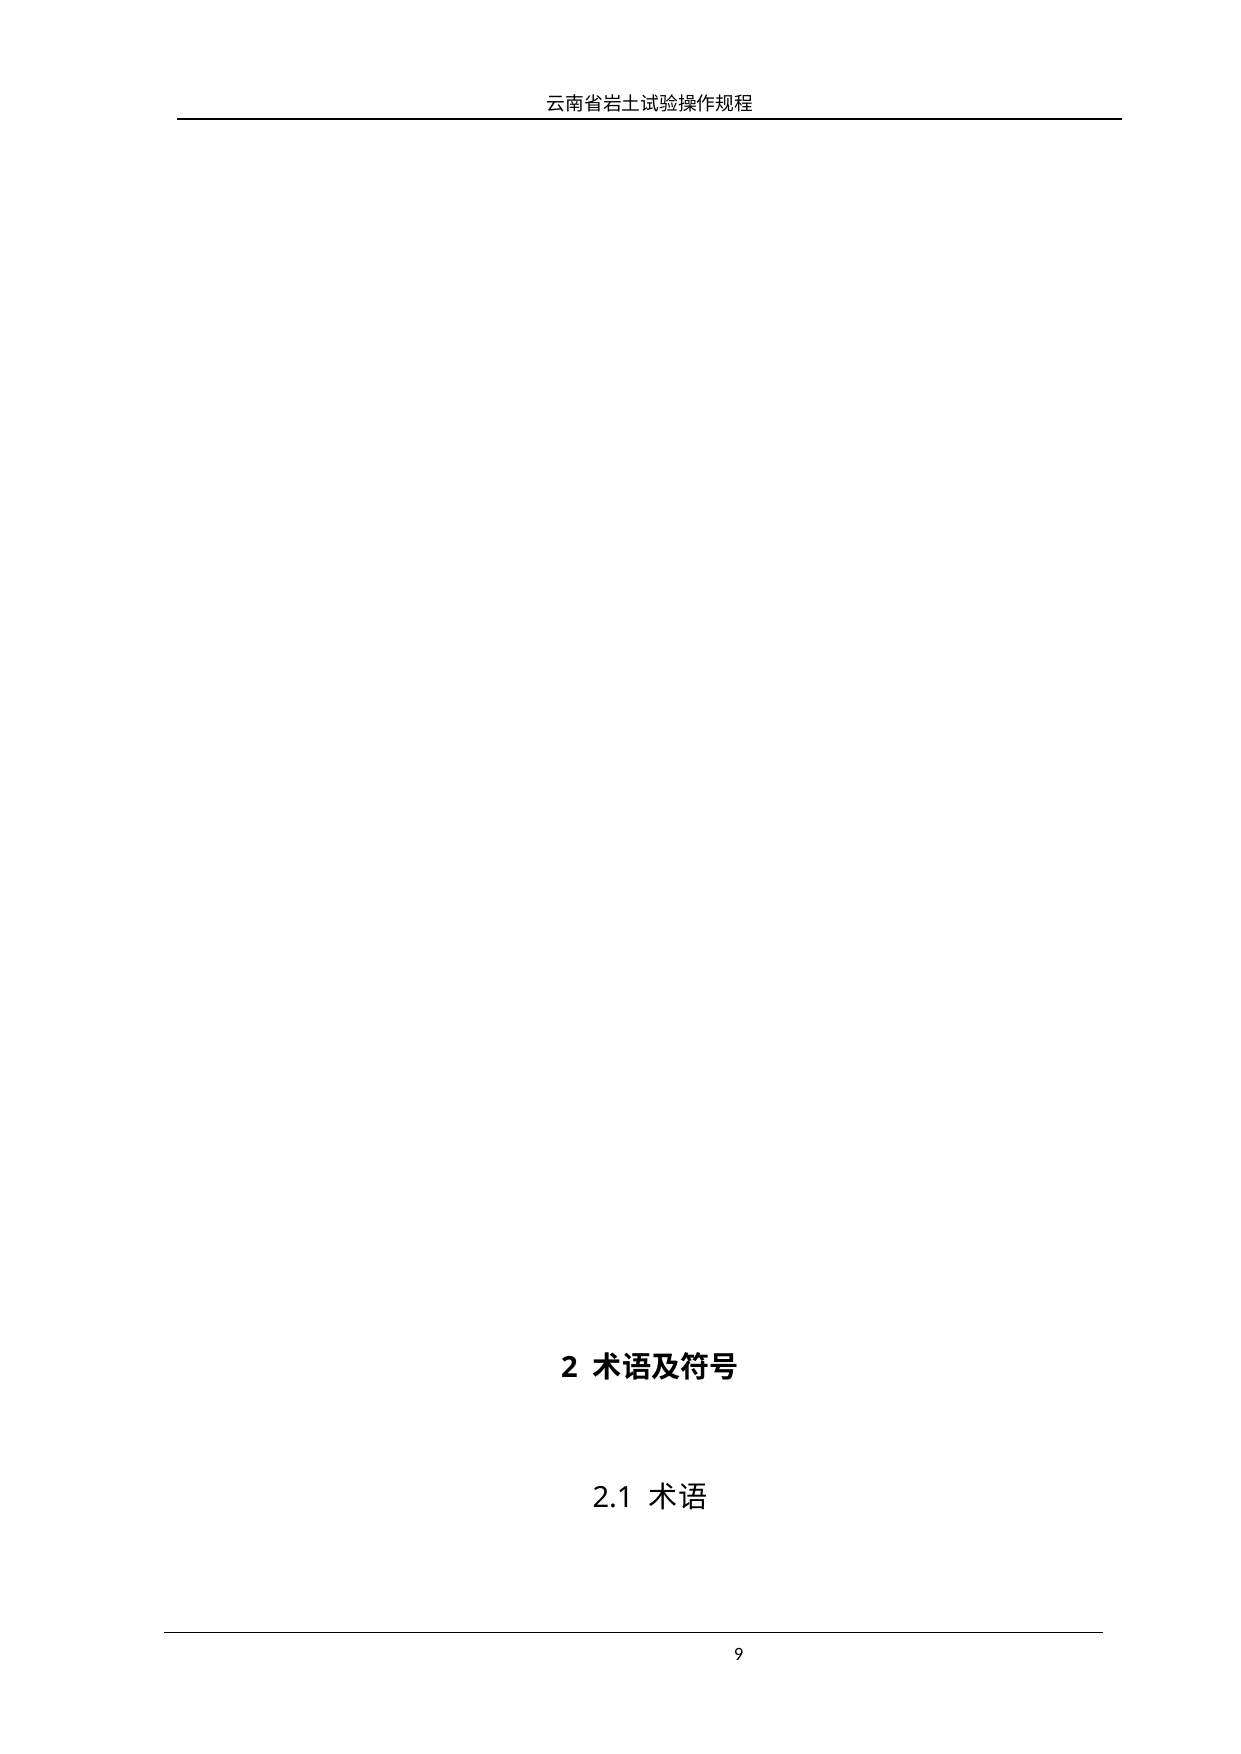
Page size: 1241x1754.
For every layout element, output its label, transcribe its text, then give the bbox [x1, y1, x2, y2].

text 2.1 术语 [177, 1462, 1122, 1527]
text 2 术语及符号 [177, 1332, 1122, 1397]
